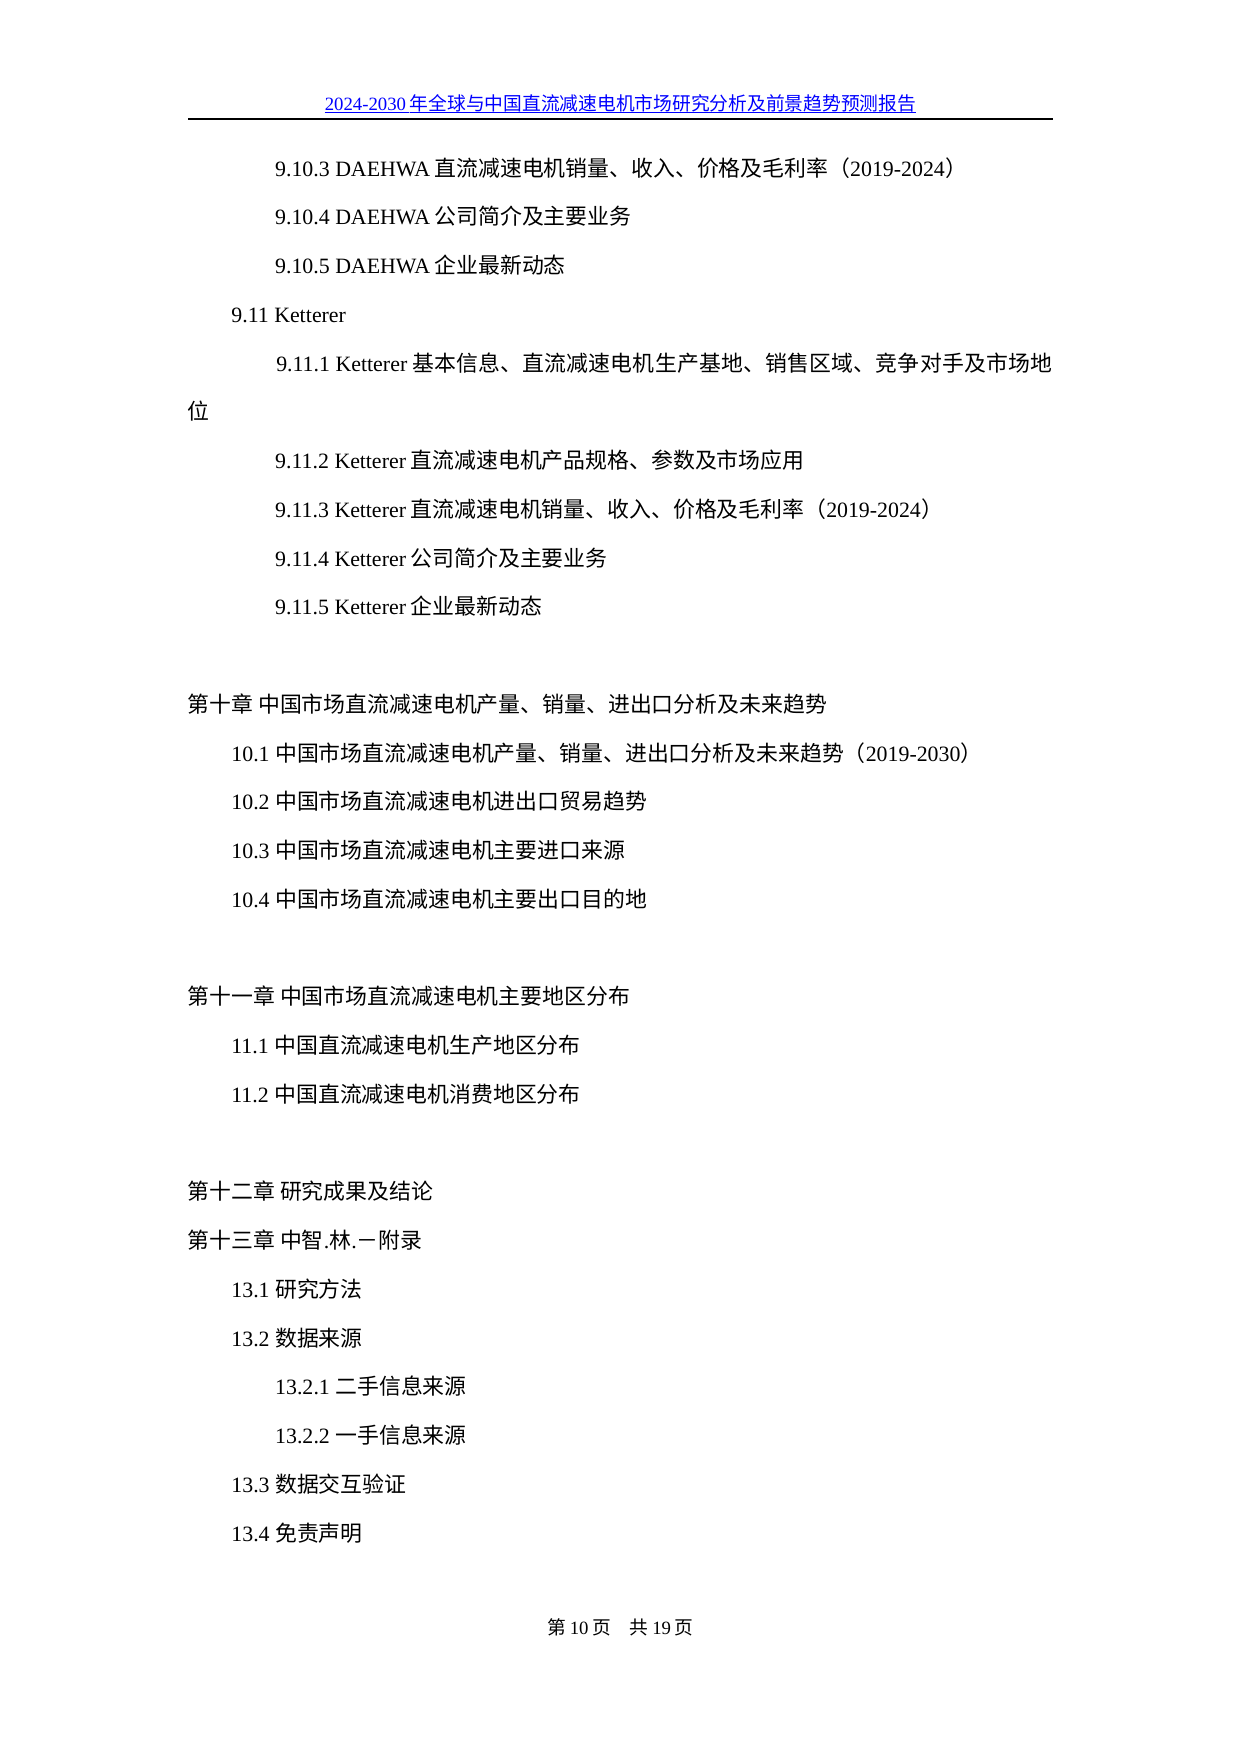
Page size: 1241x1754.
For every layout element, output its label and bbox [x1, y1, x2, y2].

text [187, 150, 1053, 1548]
